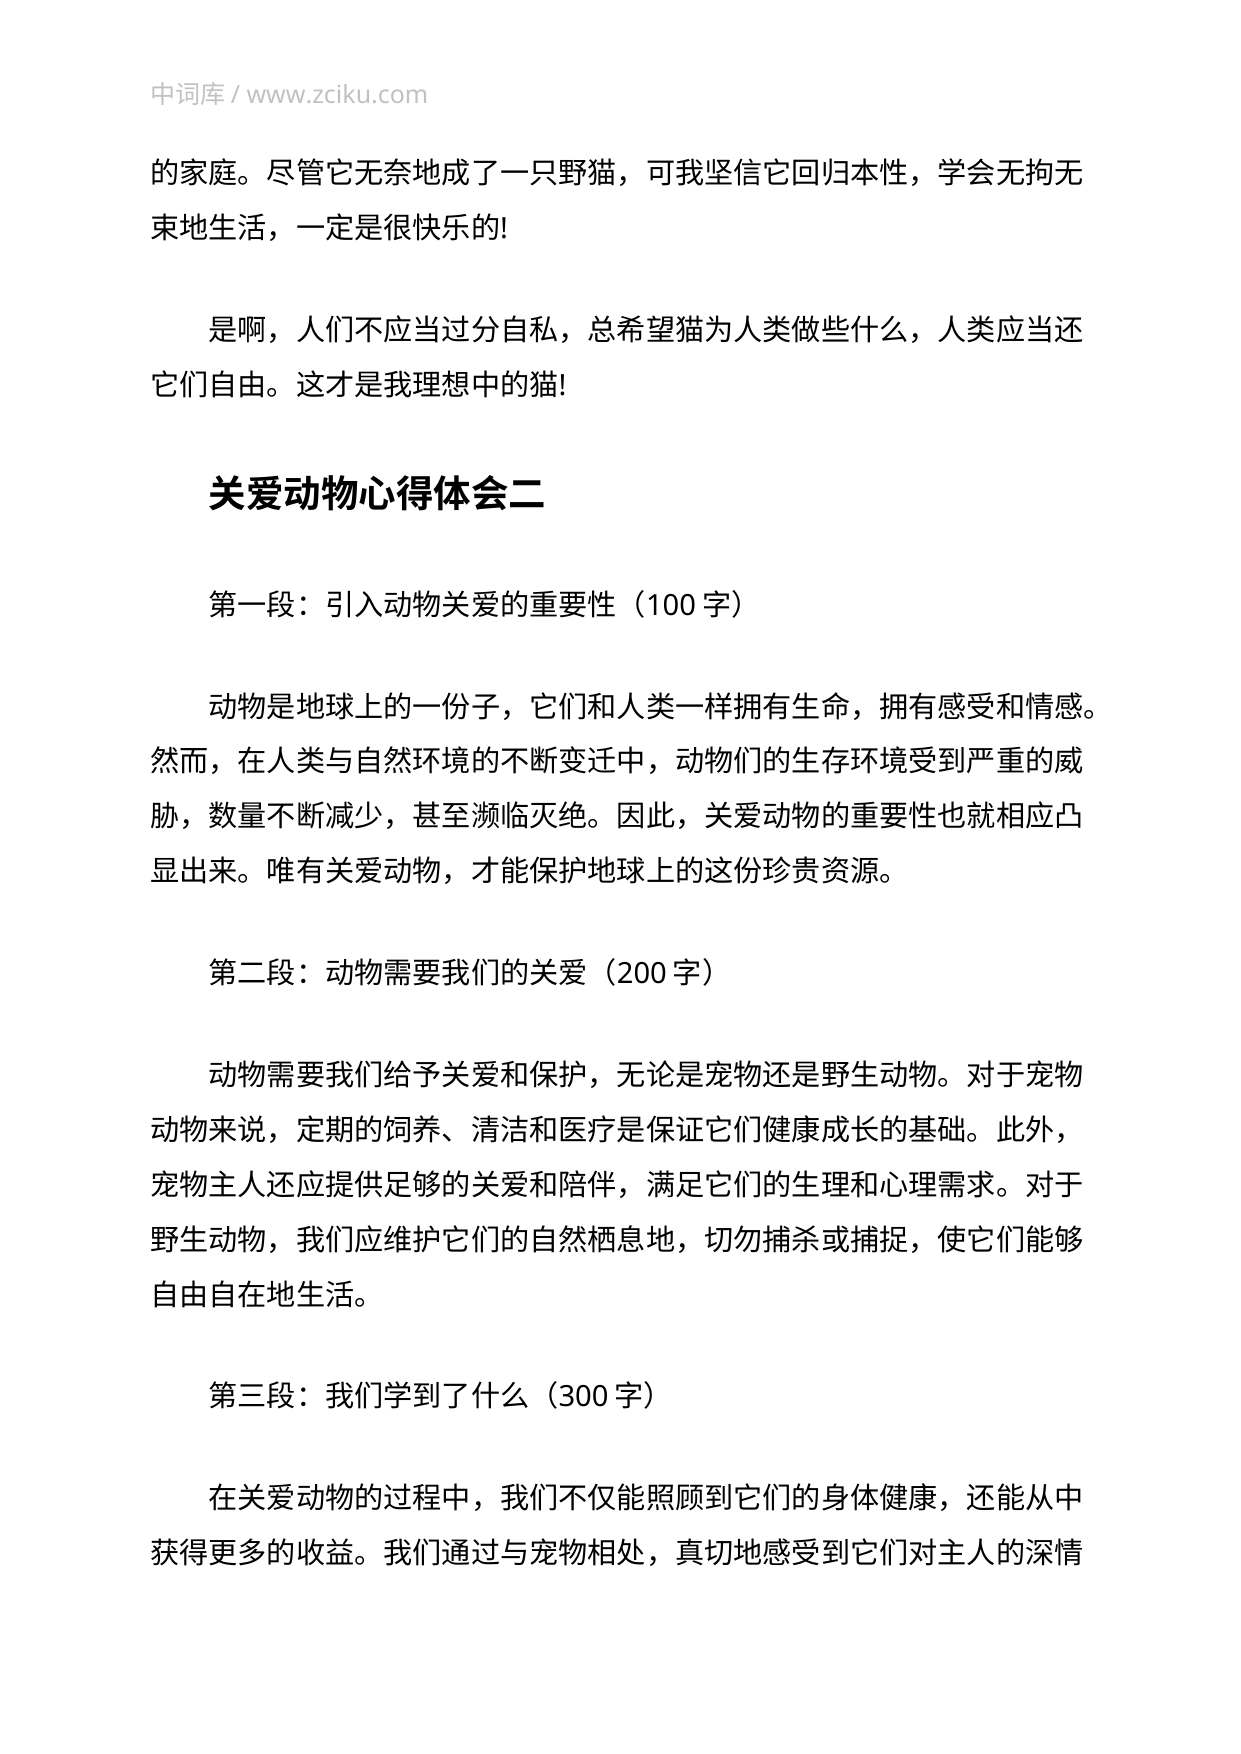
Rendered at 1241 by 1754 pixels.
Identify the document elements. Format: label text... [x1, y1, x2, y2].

text 第一段：引入动物关爱的重要性（100字） [150, 581, 1090, 623]
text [150, 150, 1090, 247]
text 第三段：我们学到了什么（300字） [150, 1373, 1090, 1415]
text 动物需要我们给予关爱和保护，无论是宠物还是野生动物。对于宠物动物来说，定期的饲养、清洁和医疗是保证它们健康成长的基础。此外，宠物主人还应提供足够的关爱和陪伴，满足它们的生理和心理需求。对于野生动物，我们应维护它们的自然栖息地，切勿捕杀或捕捉，使它们能够自由自在地生活。 [150, 1052, 1090, 1313]
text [150, 1475, 1090, 1572]
text 动物是地球上的一份子，它们和人类一样拥有生命，拥有感受和情感。然而，在人类与自然环境的不断变迁中，动物们的生存环境受到严重的威胁，数量不断减少，甚至濒临灭绝。因此，关爱动物的重要性也就相应凸显出来。唯有关爱动物，才能保护地球上的这份珍贵资源。 [150, 683, 1090, 890]
text 关爱动物心得体会二 [150, 464, 1090, 518]
text 是啊，人们不应当过分自私，总希望猫为人类做些什么，人类应当还它们自由。这才是我理想中的猫! [150, 307, 1090, 404]
text 第二段：动物需要我们的关爱（200字） [150, 949, 1090, 992]
